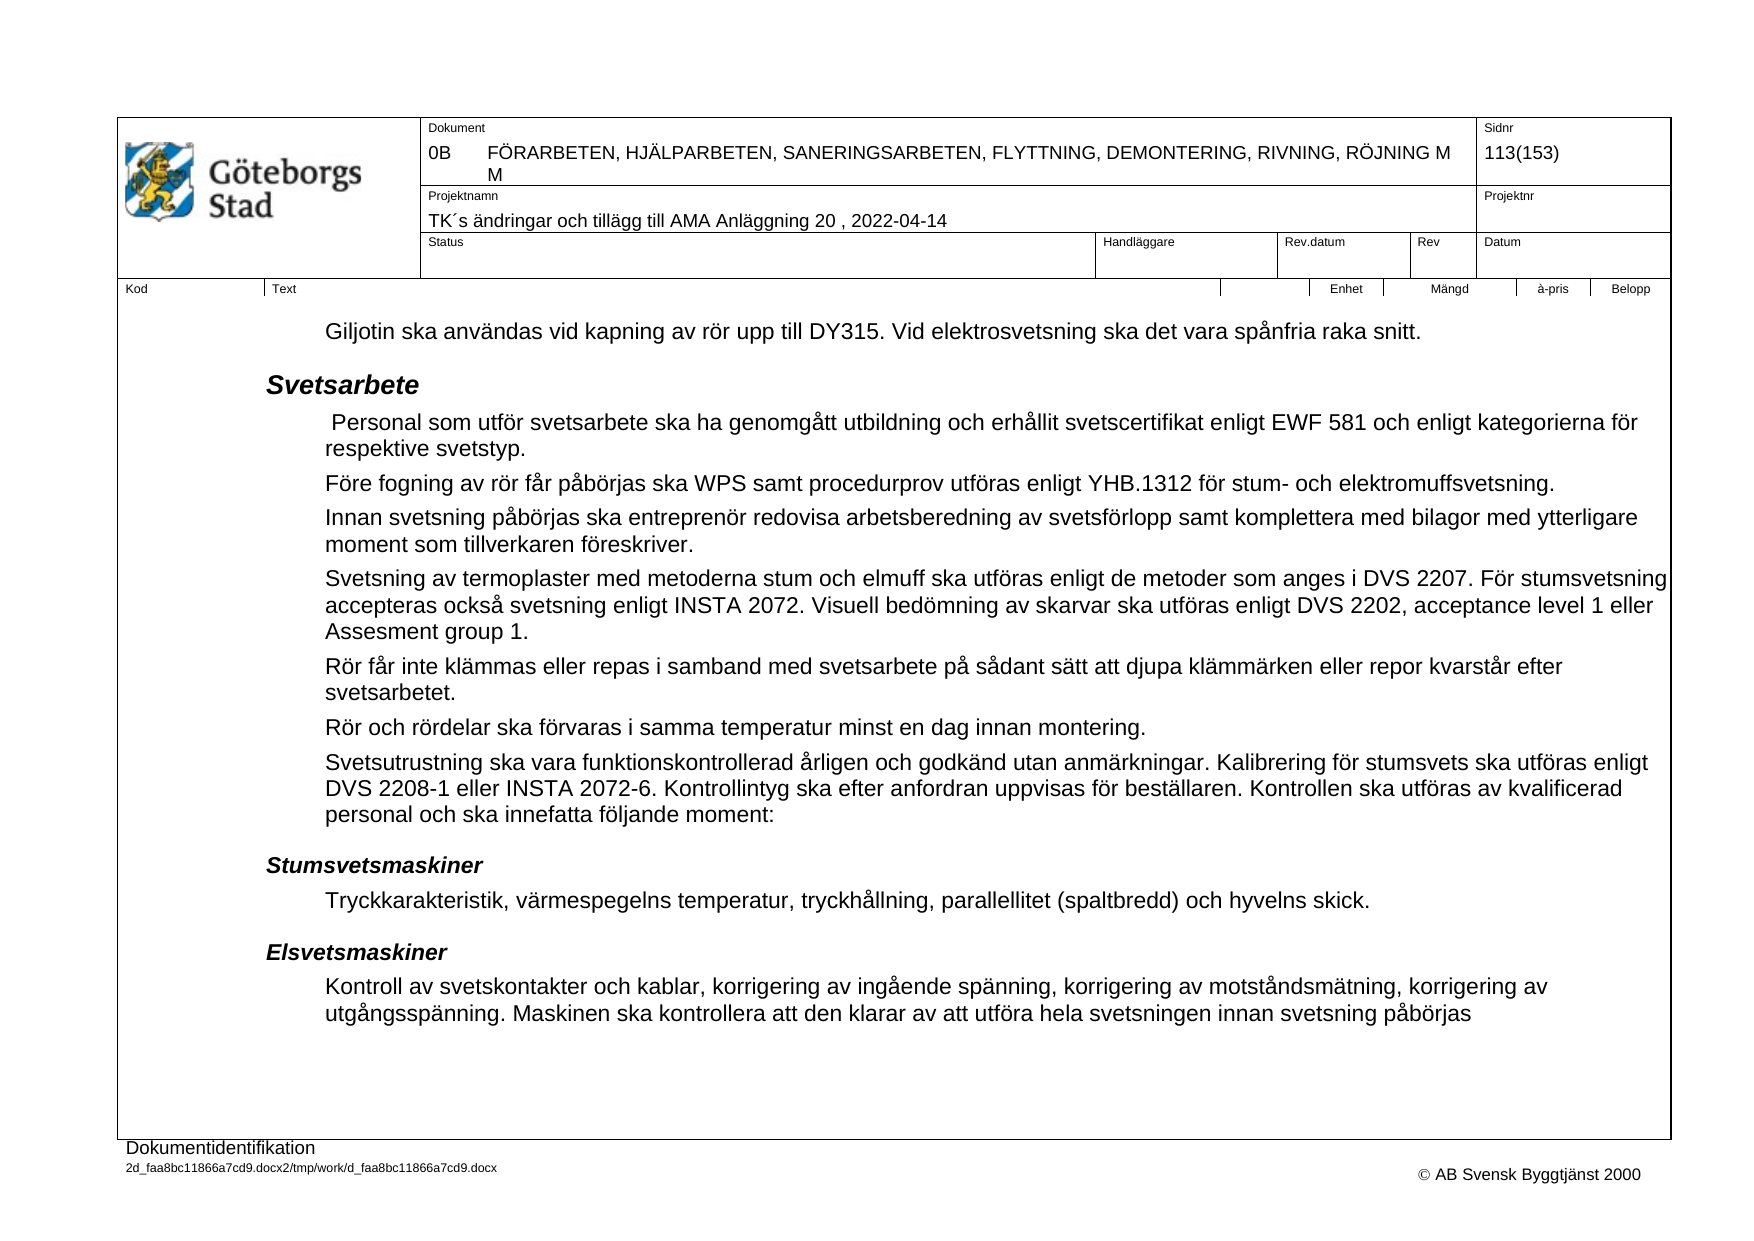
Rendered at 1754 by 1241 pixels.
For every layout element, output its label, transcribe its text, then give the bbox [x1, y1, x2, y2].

text Kontroll av svetskontakter och kablar, korrigering av ingående spänning, korrigering av motståndsmätning, korrigering av utgångsspänning. Maskinen ska kontrollera att den klarar av att utföra hela svetsningen innan svetsning påbörjas [325, 973, 1671, 1026]
text Svetsning av termoplaster med metoderna stum och elmuff ska utföras enligt de metoder som anges i DVS 2207. För stumsvetsning accepteras också svetsning enligt INSTA 2072. Visuell bedömning av skarvar ska utföras enligt DVS 2202, acceptance level 1 eller Assesment group 1. [325, 565, 1671, 644]
text Svetsutrustning ska vara funktionskontrollerad årligen och godkänd utan anmärkningar. Kalibrering för stumsvets ska utföras enligt DVS 2208-1 eller INSTA 2072-6. Kontrollintyg ska efter anfordran uppvisas för beställaren. Kontrollen ska utföras av kvalificerad personal och ska innefatta följande moment: [325, 748, 1671, 827]
picture [125, 142, 362, 222]
text Giljotin ska användas vid kapning av rör upp till DY315. Vid elektrosvetsning ska det vara spånfria raka snitt. [325, 318, 1671, 344]
text Tryckkarakteristik, värmespegelns temperatur, tryckhållning, parallellitet (spaltbredd) och hyvelns skick. [325, 887, 1671, 913]
text Rör får inte klämmas eller repas i samband med svetsarbete på sådant sätt att djupa klämmärken eller repor kvarstår efter svetsarbetet. [325, 653, 1671, 705]
text Personal som utför svetsarbete ska ha genomgått utbildning och erhållit svetscertifikat enligt EWF 581 och enligt kategorierna för respektive svetstyp. [325, 408, 1671, 461]
text Elsvetsmaskiner [266, 938, 1140, 965]
text Svetsarbete [266, 369, 1140, 400]
text Rör och rördelar ska förvaras i samma temperatur minst en dag innan montering. [325, 714, 1671, 740]
text Stumsvetsmaskiner [266, 852, 1140, 879]
text Före fogning av rör får påbörjas ska WPS samt procedurprov utföras enligt YHB.1312 för stum- och elektromuffsvetsning. [325, 469, 1671, 496]
text Innan svetsning påbörjas ska entreprenör redovisa arbetsberedning av svetsförlopp samt komplettera med bilagor med ytterligare moment som tillverkaren föreskriver. [325, 504, 1671, 557]
